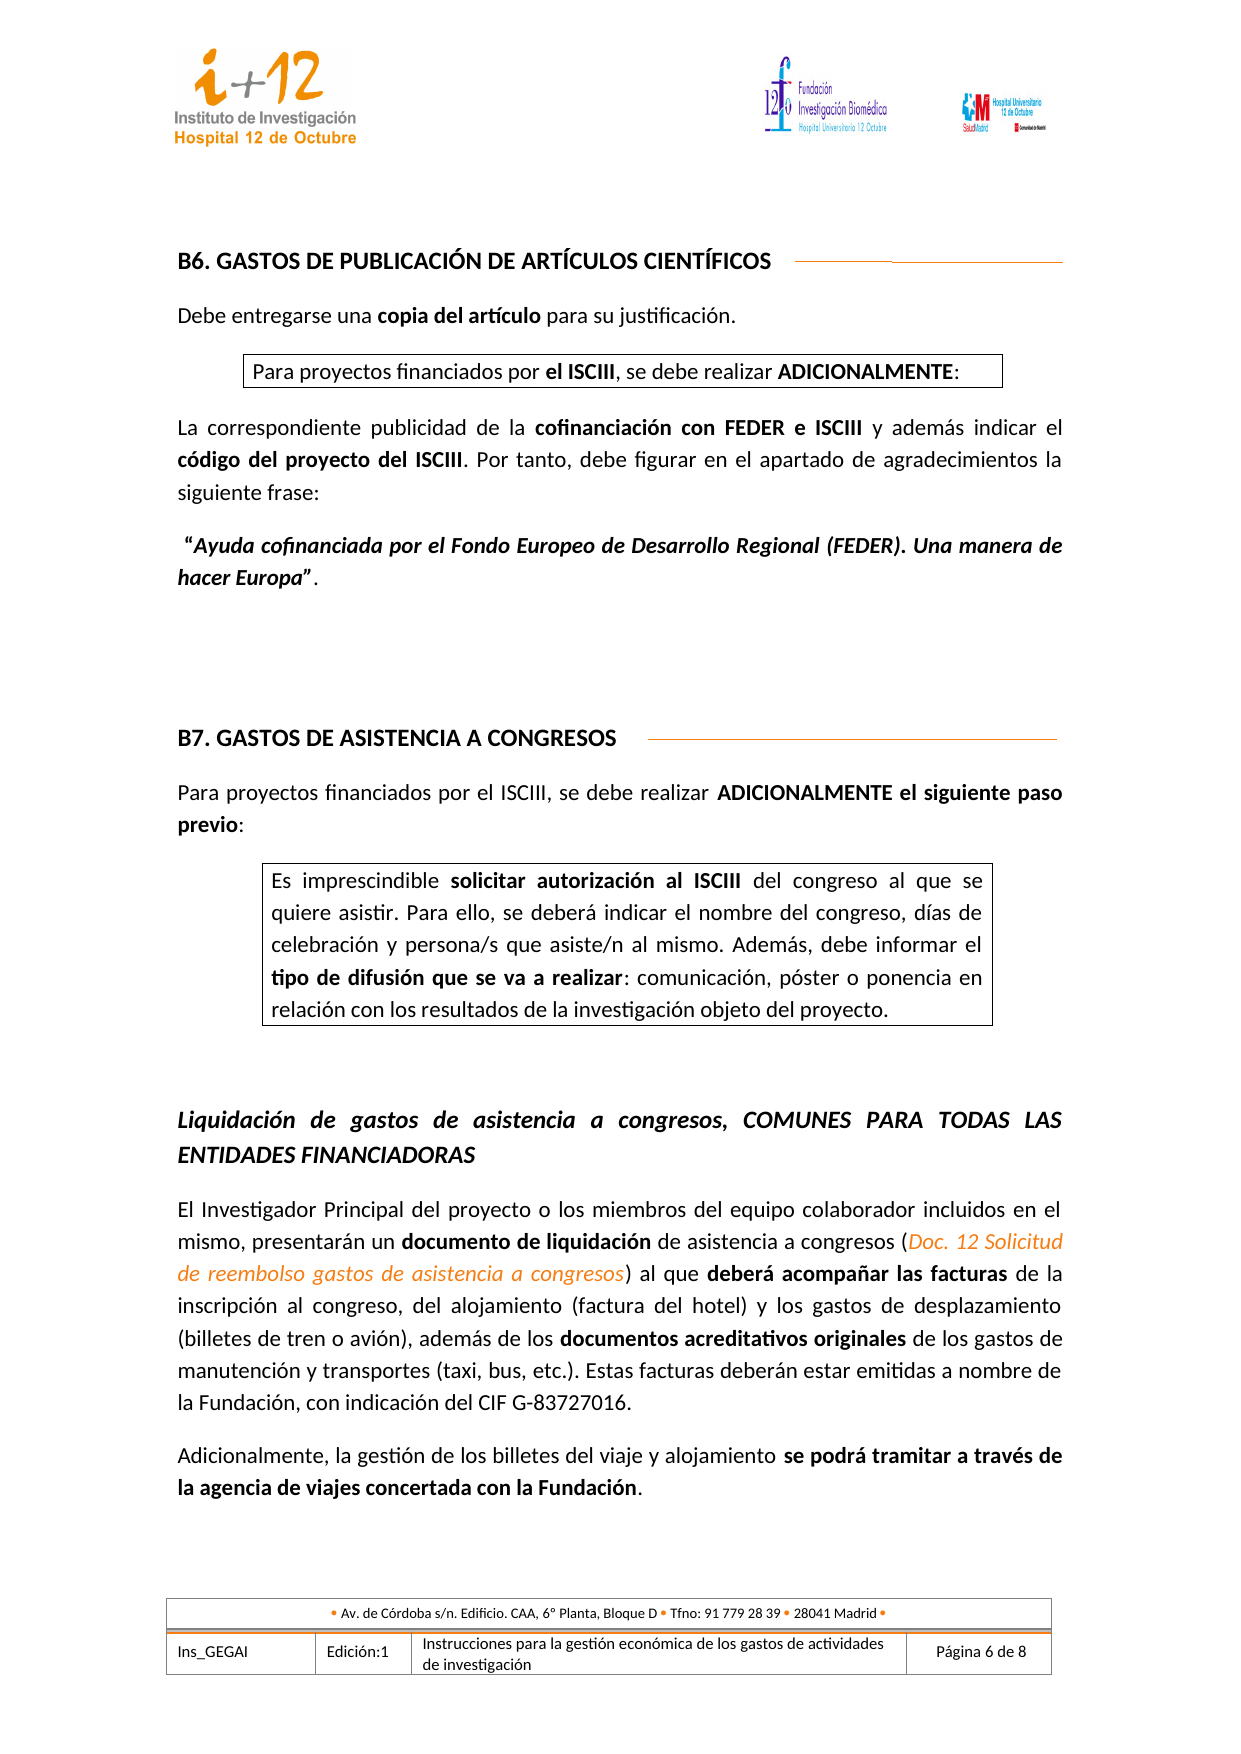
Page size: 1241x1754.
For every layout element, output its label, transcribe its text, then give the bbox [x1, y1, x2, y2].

text “Ayuda cofinanciada por el Fondo Europeo de Desarrollo Regional (FEDER). Una manera de hacer Europa”. [177, 531, 1063, 591]
text El Investigador Principal del proyecto o los miembros del equipo colaborador incluidos en el mismo, presentarán un documento de liquidación de asistencia a congresos (Doc. 12 Solicitud de reembolso gastos de asistencia a congresos) al que deberá acompañar las facturas de la inscripción al congreso, del alojamiento (factura del hotel) y los gastos de desplazamiento (billetes de tren o avión), además de los documentos acreditativos originales de los gastos de manutención y transportes (taxi, bus, etc.). Estas facturas deberán estar emitidas a nombre de la Fundación, con indicación del CIF G-83727016. [177, 1195, 1063, 1416]
text Liquidación de gastos de asistencia a congresos, COMUNES PARA TODAS LAS ENTIDADES FINANCIADORAS [177, 1104, 1063, 1170]
picture [756, 52, 1060, 136]
text Para proyectos financiados por el ISCIII, se debe realizar ADICIONALMENTE el siguiente paso previo: [177, 778, 1063, 838]
text La correspondiente publicidad de la cofinanciación con FEDER e ISCIII y además indicar el código del proyecto del ISCIII. Por tanto, debe figurar en el apartado de agradecimientos la siguiente frase: [177, 413, 1063, 506]
text Es imprescindible solicitar autorización al ISCIII del congreso al que se quiere asistir. Para ello, se deberá indicar el nombre del congreso, días de celebración y persona/s que asiste/n al mismo. Además, debe informar el tipo de difusión que se va a realizar: comunicación, póster o ponencia en relación con los resultados de la investigación objeto del proyecto. [263, 864, 992, 1025]
text B6. GASTOS DE PUBLICACIÓN DE ARTÍCULOS CIENTÍFICOS [177, 245, 1063, 276]
text Adicionalmente, la gestión de los billetes del viaje y alojamiento se podrá tramitar a través de la agencia de viajes concertada con la Fundación. [177, 1441, 1063, 1501]
picture [175, 48, 356, 147]
text Para proyectos financiados por el ISCIII, se debe realizar ADICIONALMENTE: [244, 355, 1002, 387]
text Debe entregarse una copia del artículo para su justificación. [177, 301, 1063, 329]
text B7. GASTOS DE ASISTENCIA A CONGRESOS [177, 722, 1063, 753]
